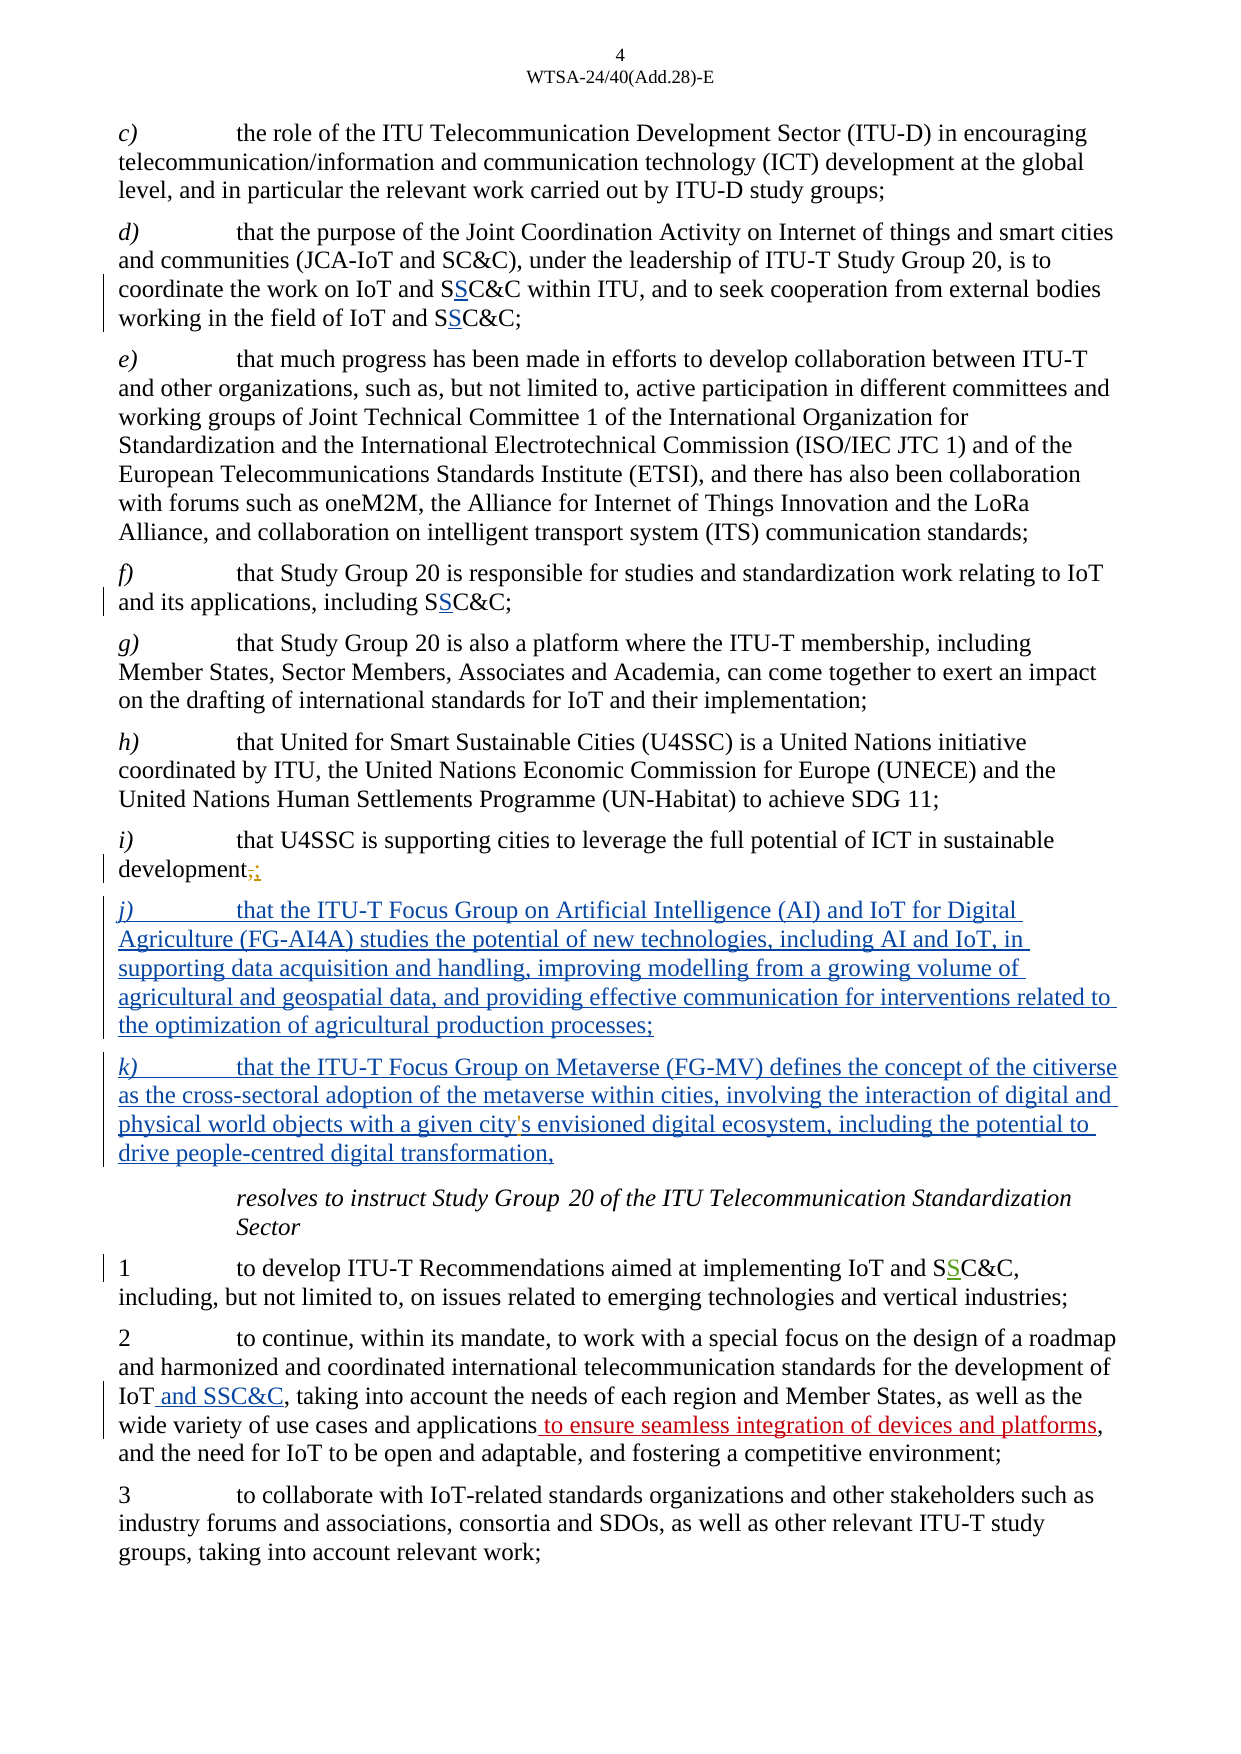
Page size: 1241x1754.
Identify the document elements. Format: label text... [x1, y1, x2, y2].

text h) that United for Smart Sustainable Cities (U4SSC) is a United Nations initiative coordinated by ITU, the United Nations Economic Commission for Europe (UNECE) and the United Nations Human Settlements Programme (UN-Habitat) to achieve SDG 11; [118, 727, 1122, 813]
text resolves to instruct Study Group 20 of the ITU Telecommunication Standardization Sector [236, 1183, 1122, 1241]
text 2 to continue, within its mandate, to work with a special focus on the design of a roadmap and harmonized and coordinated international telecommunication standards for the development of IoT, taking into account the needs of each region and Member States, as well as the wide variety of use cases and applications, and the need for IoT to be open and adaptable, and fostering a competitive environment; [118, 1323, 1122, 1467]
text d) that the purpose of the Joint Coordination Activity on Internet of things and smart cities and communities (JCA-IoT and SC&C), under the leadership of ITU-T Study Group 20, is to coordinate the work on IoT and SC&C within ITU, and to seek cooperation from external bodies working in the field of IoT and SC&C; [118, 217, 1122, 332]
text i) that U4SSC is supporting cities to leverage the full potential of ICT in sustainable development [118, 826, 1122, 883]
text 3 to collaborate with IoT-related standards organizations and other stakeholders such as industry forums and associations, consortia and SDOs, as well as other relevant ITU-T study groups, taking into account relevant work; [118, 1480, 1122, 1566]
text g) that Study Group 20 is also a platform where the ITU-T membership, including Member States, Sector Members, Associates and Academia, can come together to exert an impact on the drafting of international standards for IoT and their implementation; [118, 628, 1122, 714]
text c) the role of the ITU Telecommunication Development Sector (ITU-D) in encouraging telecommunication/information and communication technology (ICT) development at the global level, and in particular the relevant work carried out by ITU-D study groups; [118, 118, 1122, 204]
text 1 to develop ITU-T Recommendations aimed at implementing IoT and SC&C, including, but not limited to, on issues related to emerging technologies and vertical industries; [118, 1253, 1122, 1311]
text f) that Study Group 20 is responsible for studies and standardization work relating to IoT and its applications, including SC&C; [118, 558, 1122, 616]
text e) that much progress has been made in efforts to develop collaboration between ITU-T and other organizations, such as, but not limited to, active participation in different committees and working groups of Joint Technical Committee 1 of the International Organization for Standardization and the International Electrotechnical Commission (ISO/IEC JTC 1) and of the European Telecommunications Standards Institute (ETSI), and there has also been collaboration with forums such as oneM2M, the Alliance for Internet of Things Innovation and the LoRa Alliance, and collaboration on intelligent transport system (ITS) communication standards; [118, 344, 1122, 546]
